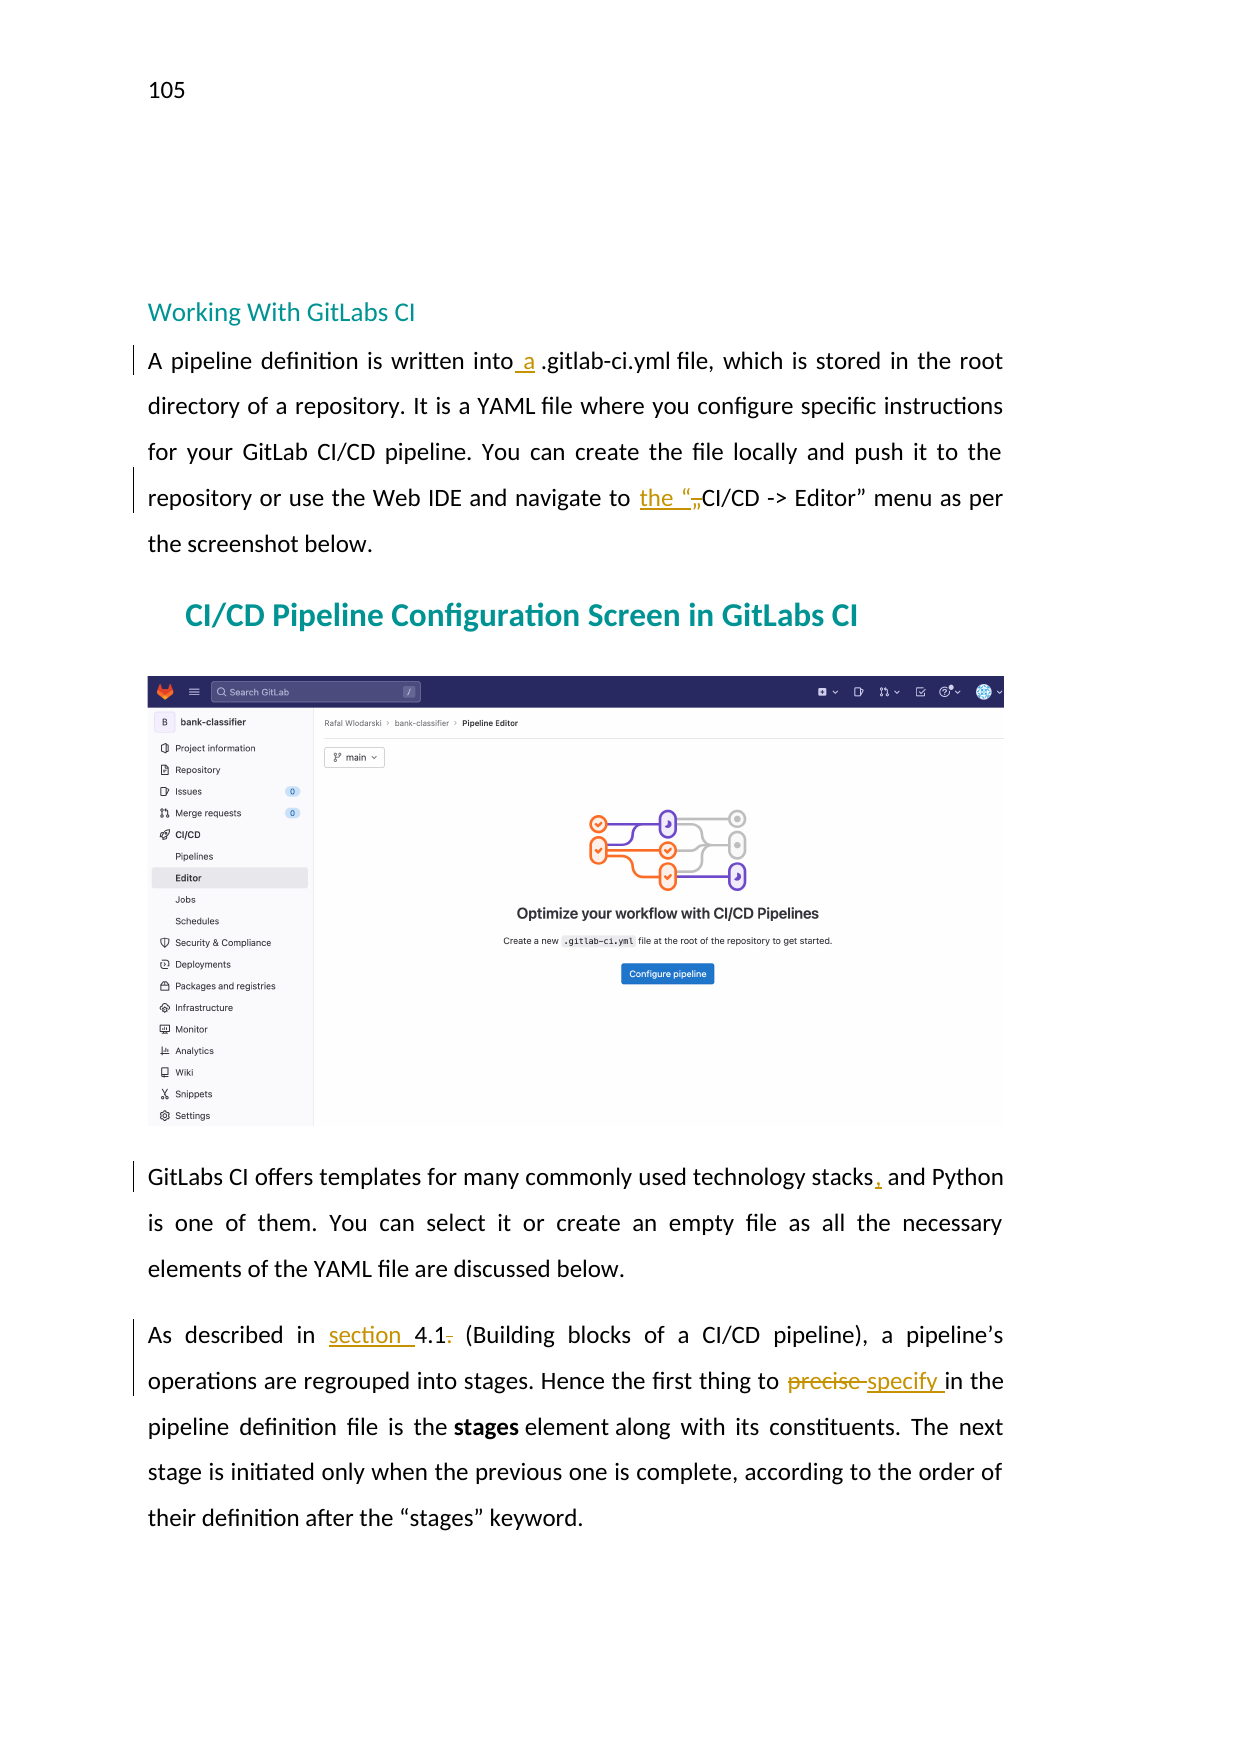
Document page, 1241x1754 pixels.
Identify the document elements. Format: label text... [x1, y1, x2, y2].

text As described in 4.1 (Building blocks of a CI/CD pipeline), a pipeline’s operations are regrouped into stages. Hence the first thing to in the pipeline definition file is the stages element along with its constituents. The next stage is initiated only when the previous one is complete, according to the order of their definition after the “stages” keyword. [148, 1319, 1004, 1533]
subtitle Working With GitLabs CI [148, 295, 1004, 328]
text A pipeline definition is written into .gitlab-ci.yml file, which is stored in the root directory of a repository. It is a YAML file where you configure specific instructions for your GitLab CI/CD pipeline. You can create the file locally and push it to the repository or use the Web IDE and navigate to CI/CD -> Editor” menu as per the screenshot below. [148, 345, 1004, 558]
picture [147, 676, 1004, 1126]
text GitLabs CI offers templates for many commonly used technology stacks and Python is one of them. You can select it or create an empty file as all the necessary elements of the YAML file are discussed below. [148, 1161, 1004, 1283]
text CI/CD Pipeline Configuration Screen in GitLabs CI [185, 594, 1004, 635]
